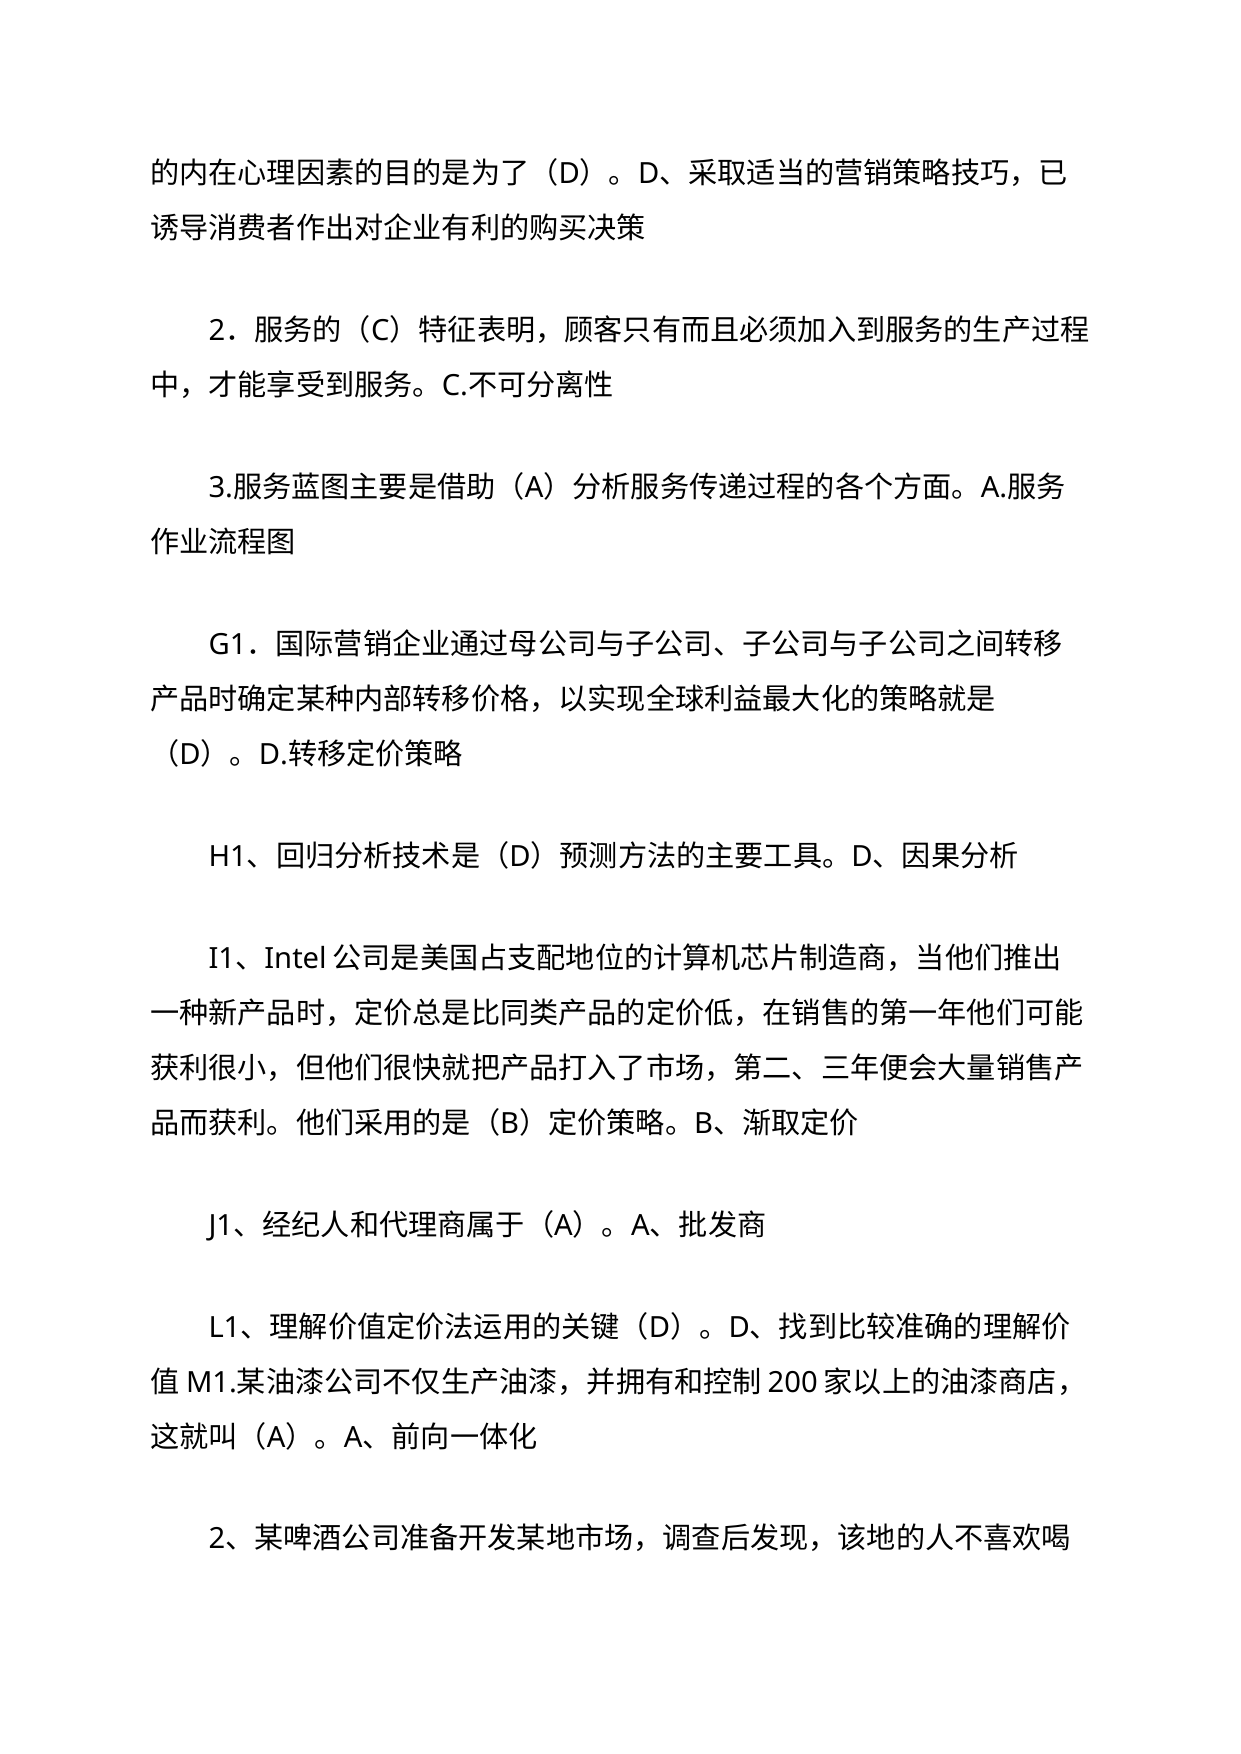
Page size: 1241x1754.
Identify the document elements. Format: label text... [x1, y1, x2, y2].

text L1、理解价值定价法运用的关键（D）。D、找到比较准确的理解价值 M1.某油漆公司不仅生产油漆，并拥有和控制200家以上的油漆商店，这就叫（A）。A、前向一体化 [150, 1303, 1090, 1456]
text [150, 150, 1090, 247]
text 3.服务蓝图主要是借助（A）分析服务传递过程的各个方面。A.服务作业流程图 [150, 464, 1090, 561]
text J1、经纪人和代理商属于（A）。A、批发商 [150, 1201, 1090, 1243]
text I1、Intel公司是美国占支配地位的计算机芯片制造商，当他们推出一种新产品时，定价总是比同类产品的定价低，在销售的第一年他们可能获利很小，但他们很快就把产品打入了市场，第二、三年便会大量销售产品而获利。他们采用的是（B）定价策略。B、渐取定价 [150, 934, 1090, 1142]
text 2．服务的（C）特征表明，顾客只有而且必须加入到服务的生产过程中，才能享受到服务。C.不可分离性 [150, 307, 1090, 404]
text H1、回归分析技术是（D）预测方法的主要工具。D、因果分析 [150, 832, 1090, 875]
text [150, 1515, 1090, 1557]
text G1．国际营销企业通过母公司与子公司、子公司与子公司之间转移产品时确定某种内部转移价格，以实现全球利益最大化的策略就是（D）。D.转移定价策略 [150, 621, 1090, 773]
